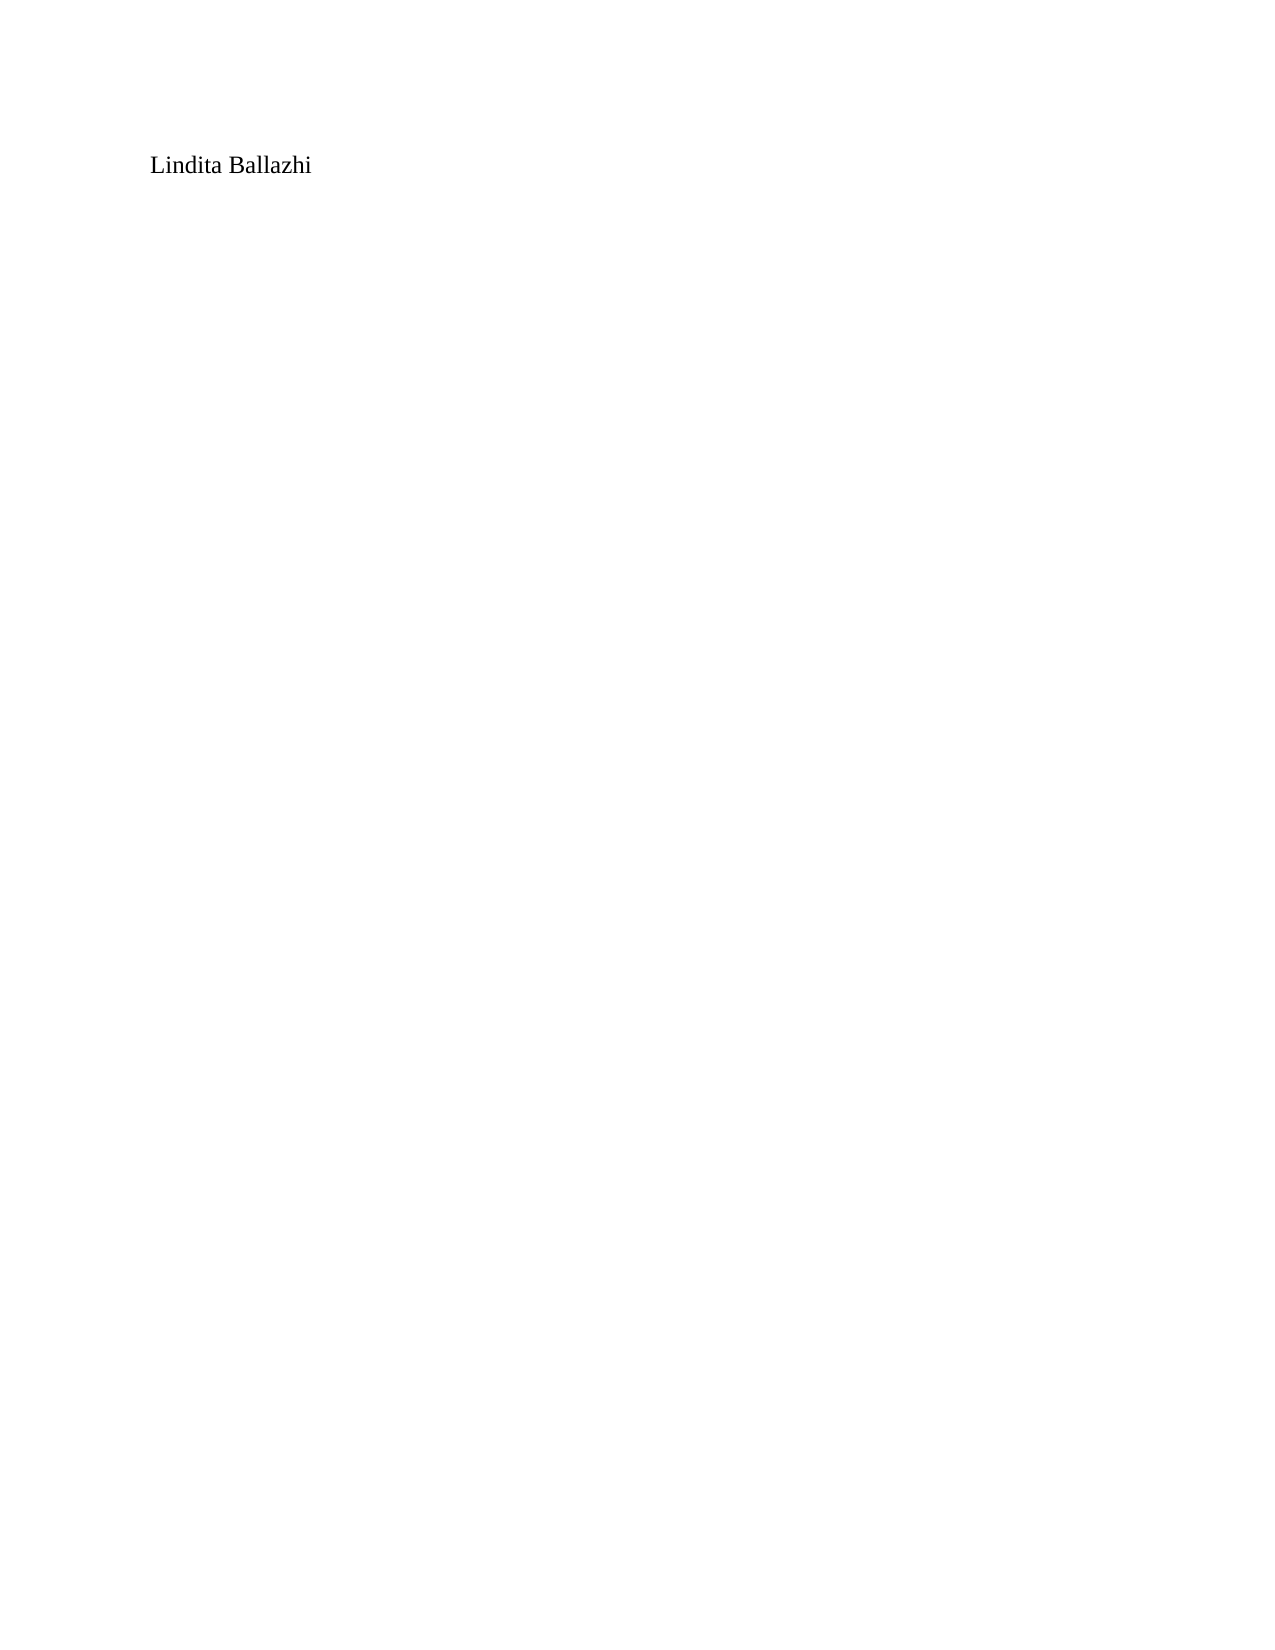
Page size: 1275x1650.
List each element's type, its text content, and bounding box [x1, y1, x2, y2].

text Lindita Ballazhi [150, 150, 1125, 179]
